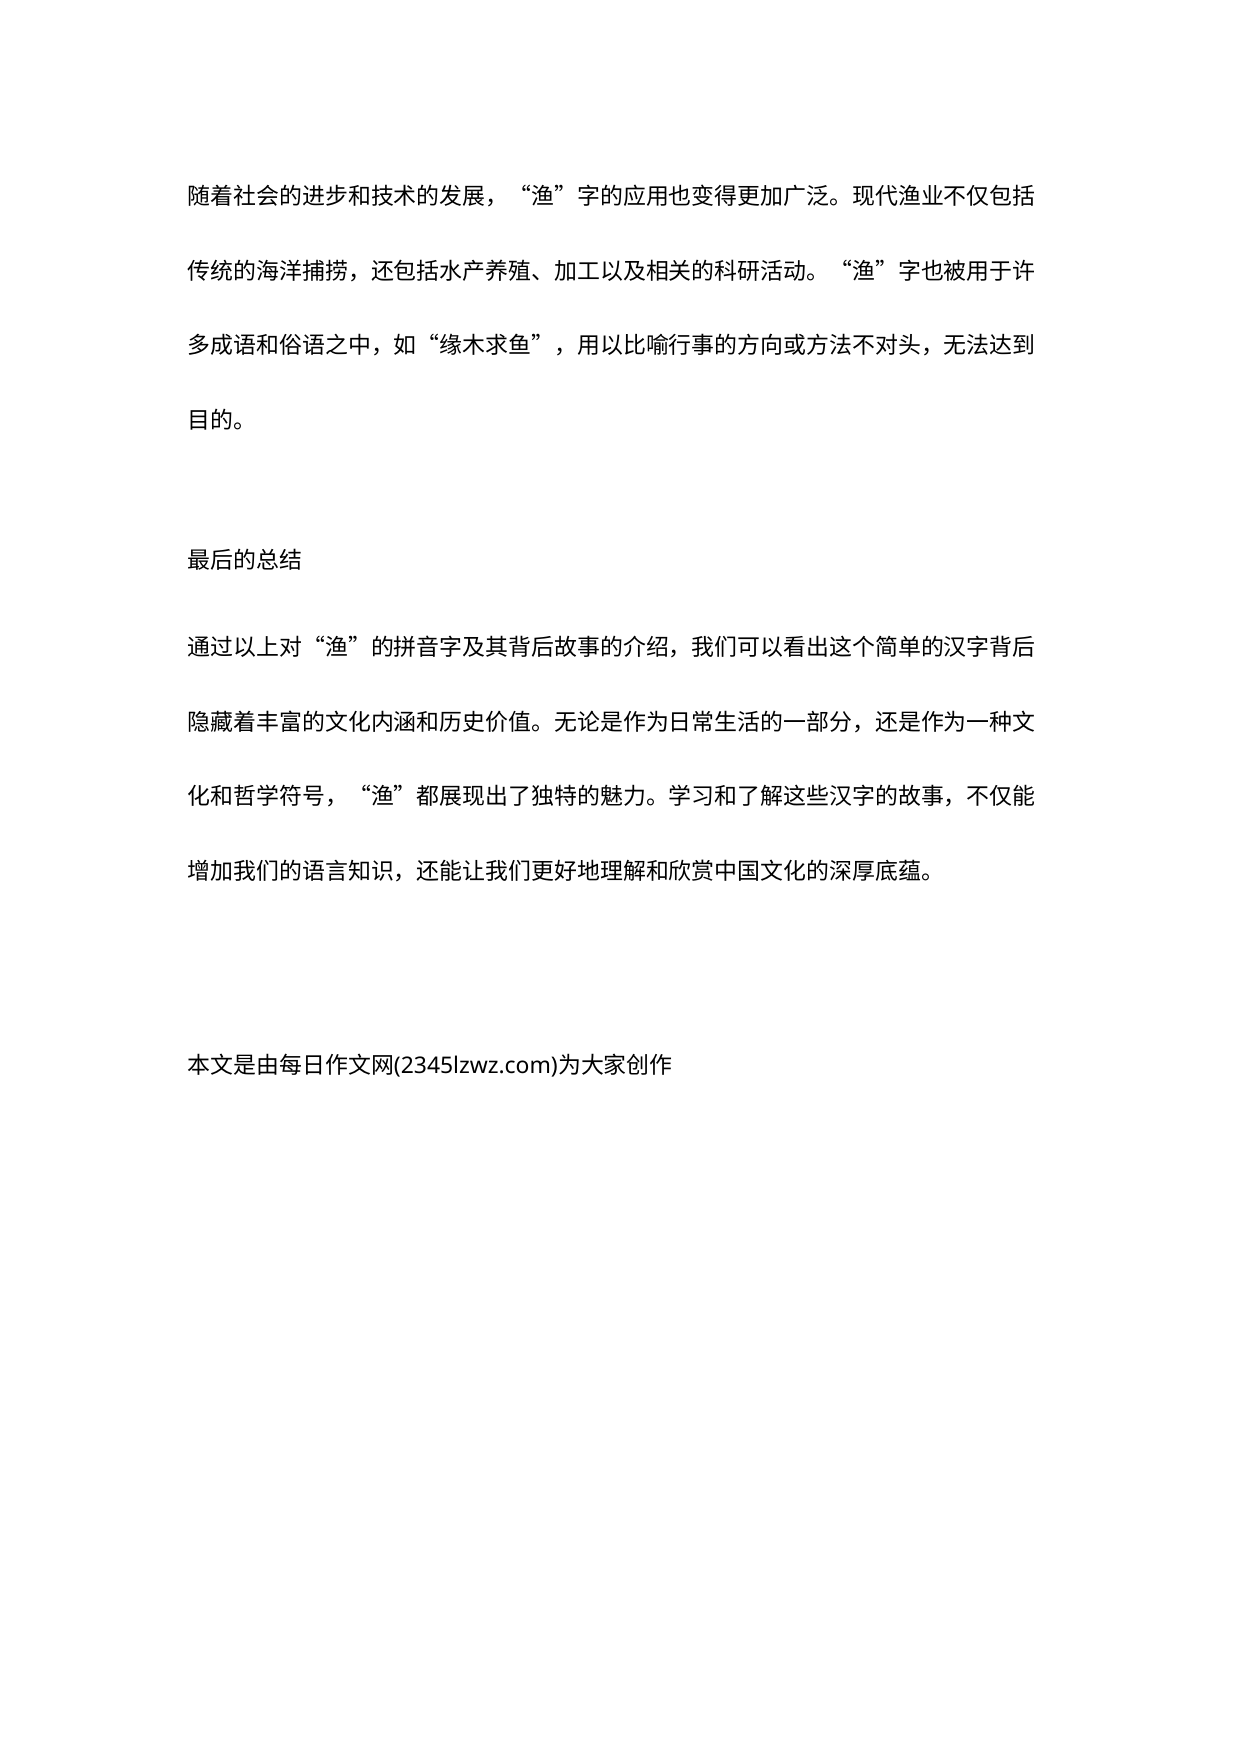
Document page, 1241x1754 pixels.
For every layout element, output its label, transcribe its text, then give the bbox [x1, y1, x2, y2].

text 随着社会的进步和技术的发展，“渔”字的应用也变得更加广泛。现代渔业不仅包括传统的海洋捕捞，还包括水产养殖、加工以及相关的科研活动。“渔”字也被用于许多成语和俗语之中，如“缘木求鱼”，用以比喻行事的方向或方法不对头，无法达到目的。 [187, 162, 1053, 451]
text 最后的总结 [187, 526, 1053, 591]
text 本文是由每日作文网(2345lzwz.com)为大家创作 [187, 1031, 1053, 1096]
text 通过以上对“渔”的拼音字及其背后故事的介绍，我们可以看出这个简单的汉字背后隐藏着丰富的文化内涵和历史价值。无论是作为日常生活的一部分，还是作为一种文化和哲学符号，“渔”都展现出了独特的魅力。学习和了解这些汉字的故事，不仅能增加我们的语言知识，还能让我们更好地理解和欣赏中国文化的深厚底蕴。 [187, 613, 1053, 902]
